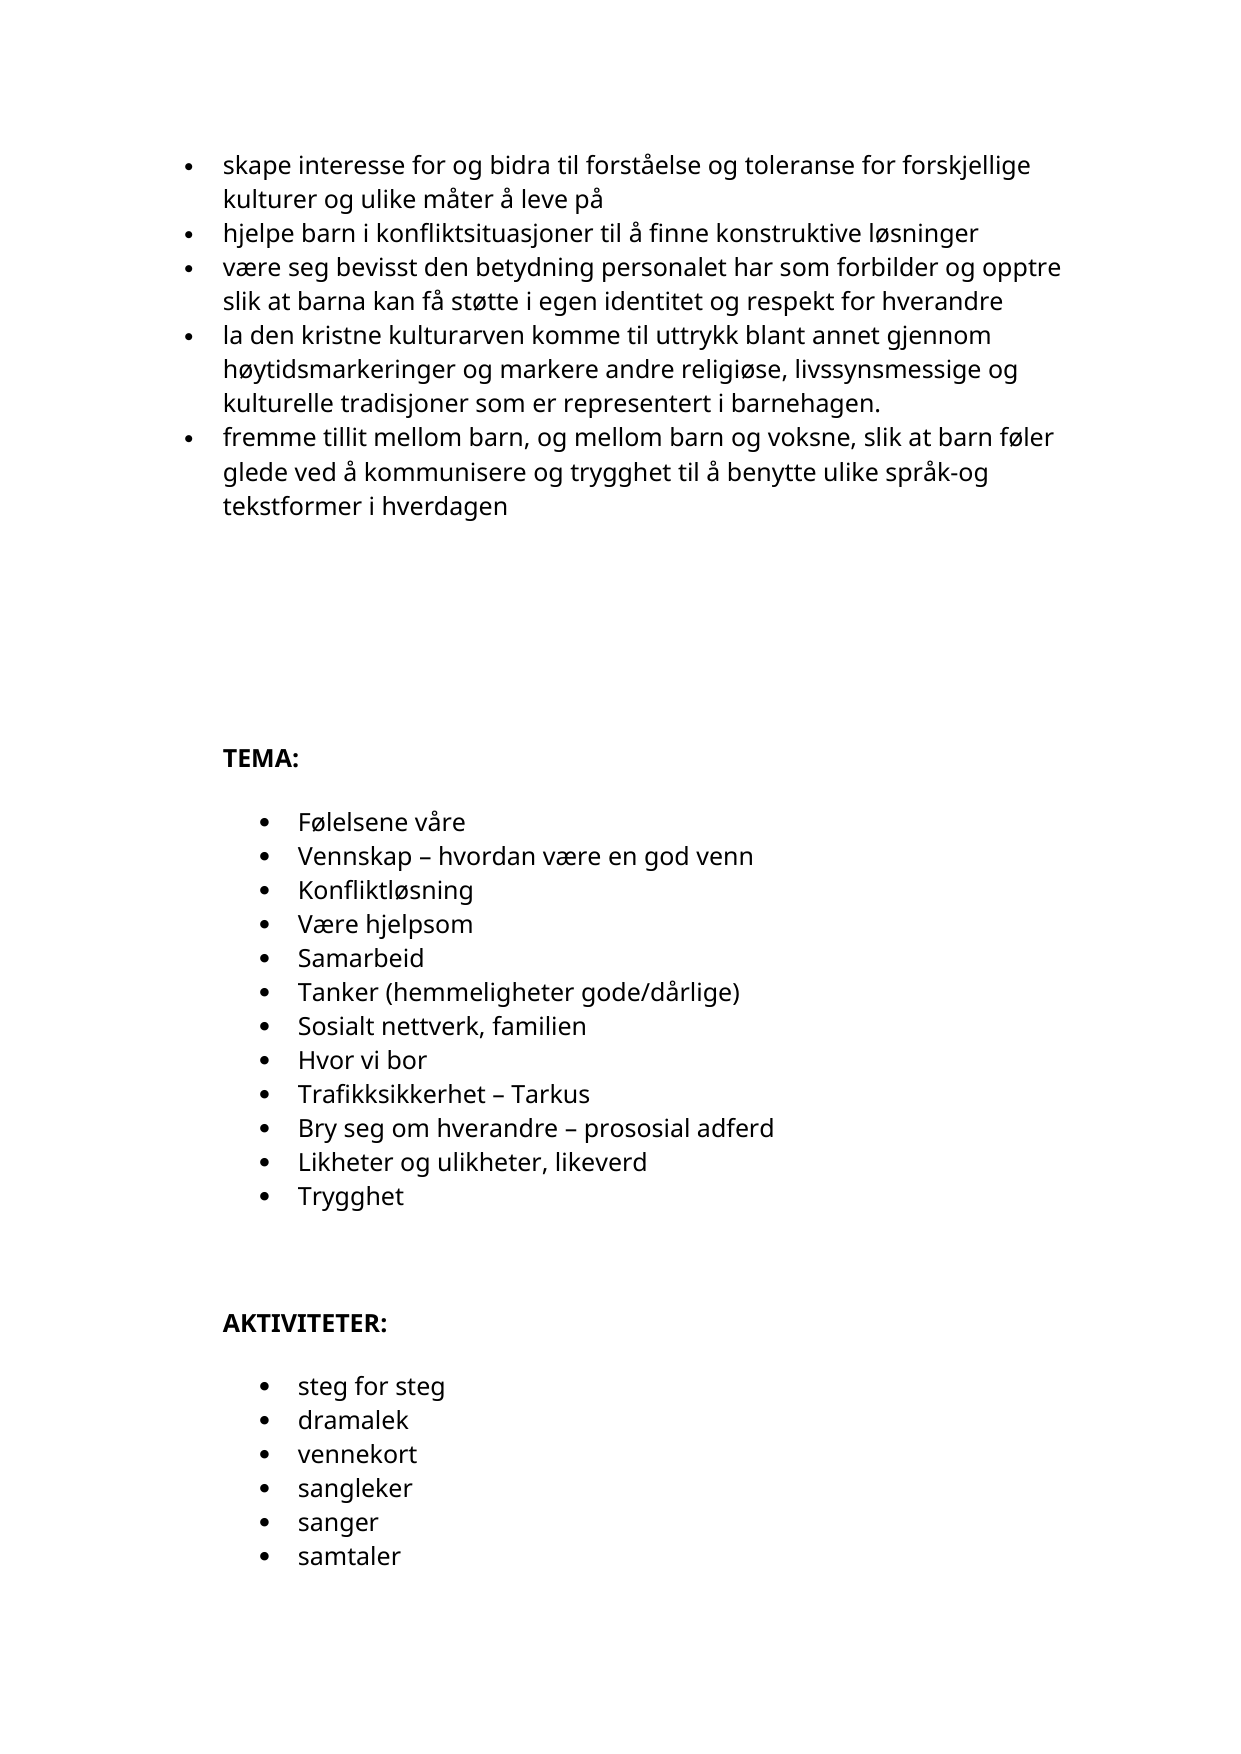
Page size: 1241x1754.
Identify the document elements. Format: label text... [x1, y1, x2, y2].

list Samarbeid [260, 941, 1093, 975]
list sanger [260, 1505, 1093, 1539]
list være seg bevisst den betydning personalet har som forbilder og opptre slik at barna kan få støtte i egen identitet og respekt for hverandre [185, 250, 1093, 318]
list vennekort [260, 1437, 1093, 1471]
list Trafikksikkerhet – Tarkus [260, 1077, 1093, 1111]
list dramalek [260, 1403, 1093, 1437]
text TEMA: [223, 741, 1093, 775]
list Tanker (hemmeligheter gode/dårlige) [260, 975, 1093, 1009]
list Bry seg om hverandre – prososial adferd [260, 1111, 1093, 1145]
list hjelpe barn i konfliktsituasjoner til å finne konstruktive løsninger [185, 216, 1093, 250]
list Vennskap – hvordan være en god venn [260, 838, 1093, 872]
list la den kristne kulturarven komme til uttrykk blant annet gjennom høytidsmarkeringer og markere andre religiøse, livssynsmessige og kulturelle tradisjoner som er representert i barnehagen. [185, 318, 1093, 420]
list Hvor vi bor [260, 1043, 1093, 1077]
list fremme tillit mellom barn, og mellom barn og voksne, slik at barn føler glede ved å kommunisere og trygghet til å benytte ulike språk-og tekstformer i hverdagen [185, 420, 1093, 522]
list Sosialt nettverk, familien [260, 1009, 1093, 1043]
list Likheter og ulikheter, likeverd [260, 1145, 1093, 1179]
list Trygghet [260, 1179, 1093, 1213]
list steg for steg [260, 1369, 1093, 1403]
list skape interesse for og bidra til forståelse og toleranse for forskjellige kulturer og ulike måter å leve på [185, 148, 1093, 216]
list samtaler [260, 1539, 1093, 1573]
text AKTIVITETER: [223, 1306, 1093, 1339]
list Konfliktløsning [260, 872, 1093, 907]
list sangleker [260, 1471, 1093, 1505]
list Følelsene våre [260, 804, 1093, 838]
list Være hjelpsom [260, 907, 1093, 941]
